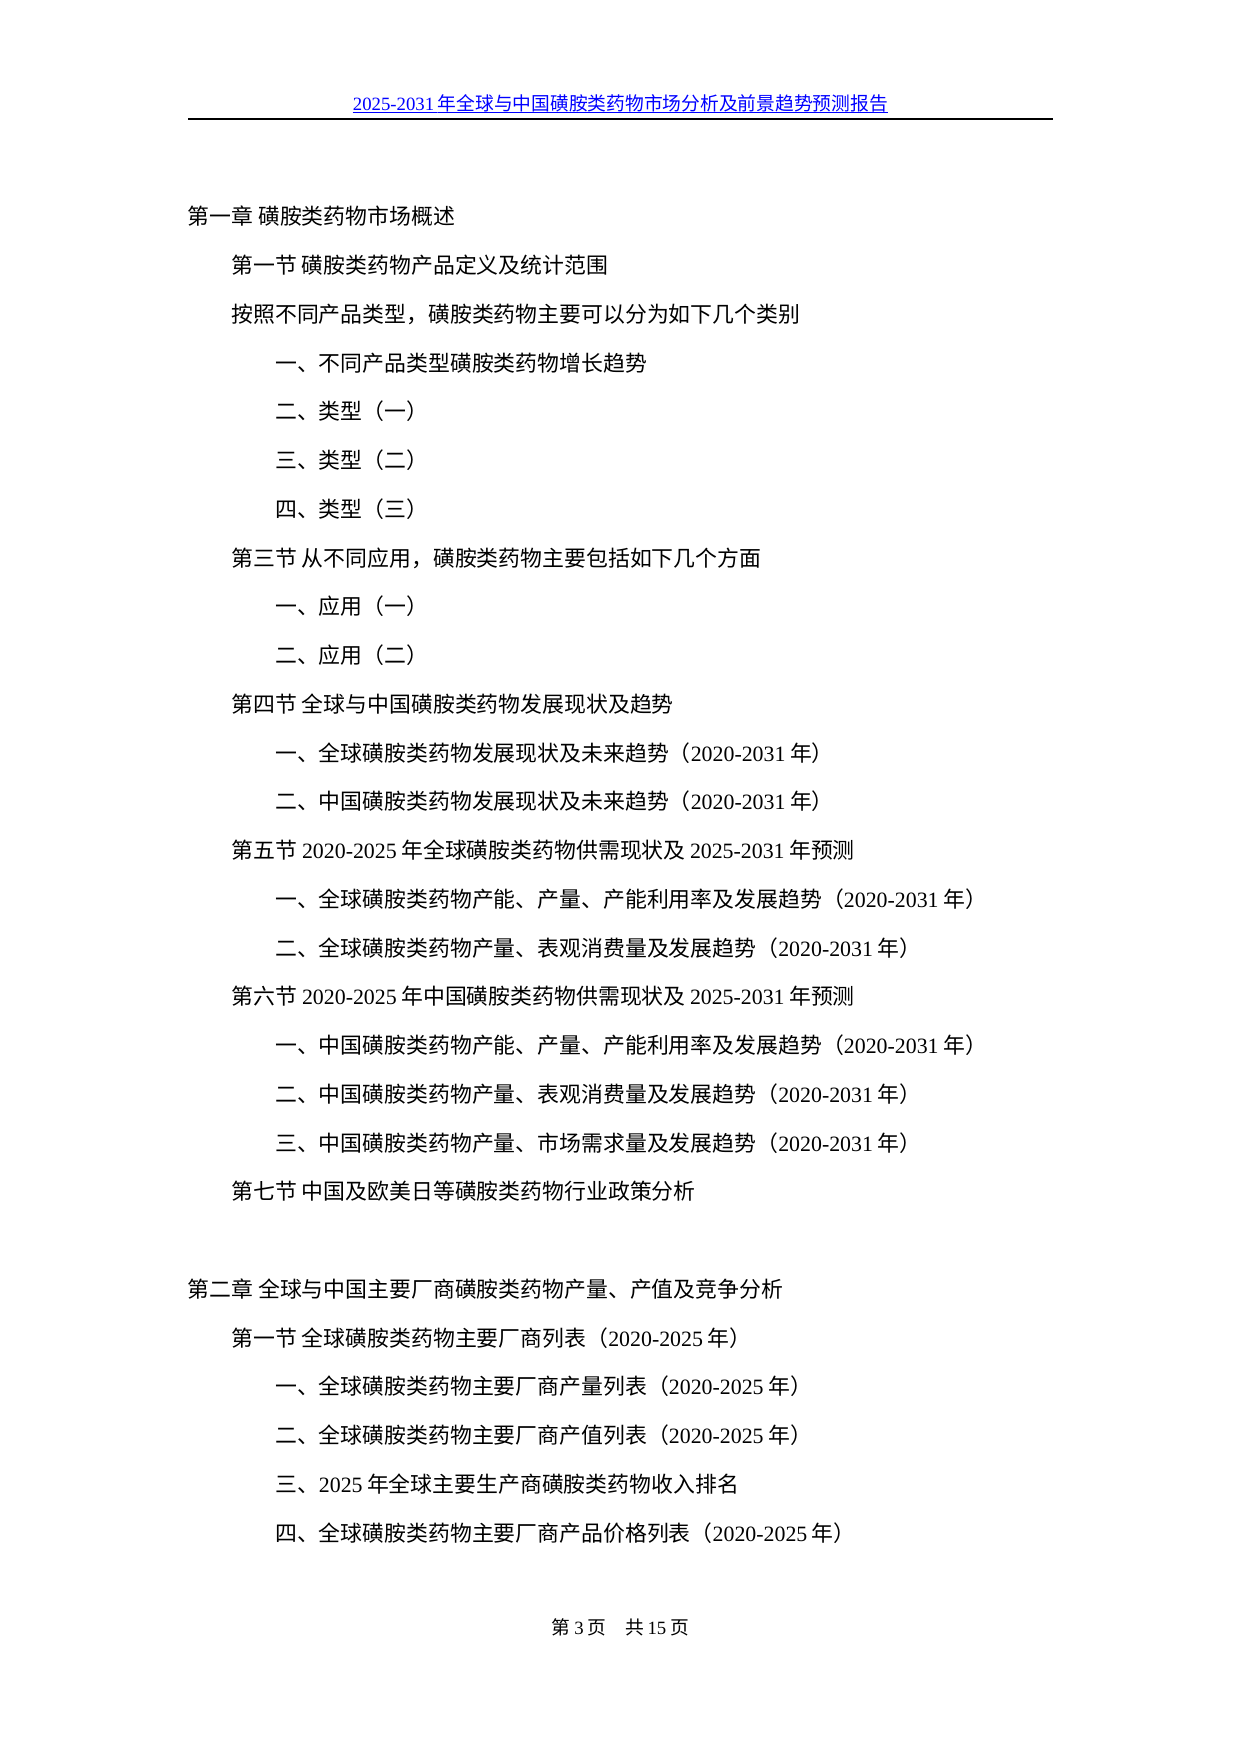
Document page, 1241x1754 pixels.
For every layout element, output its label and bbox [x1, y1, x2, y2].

text [187, 150, 1053, 1548]
